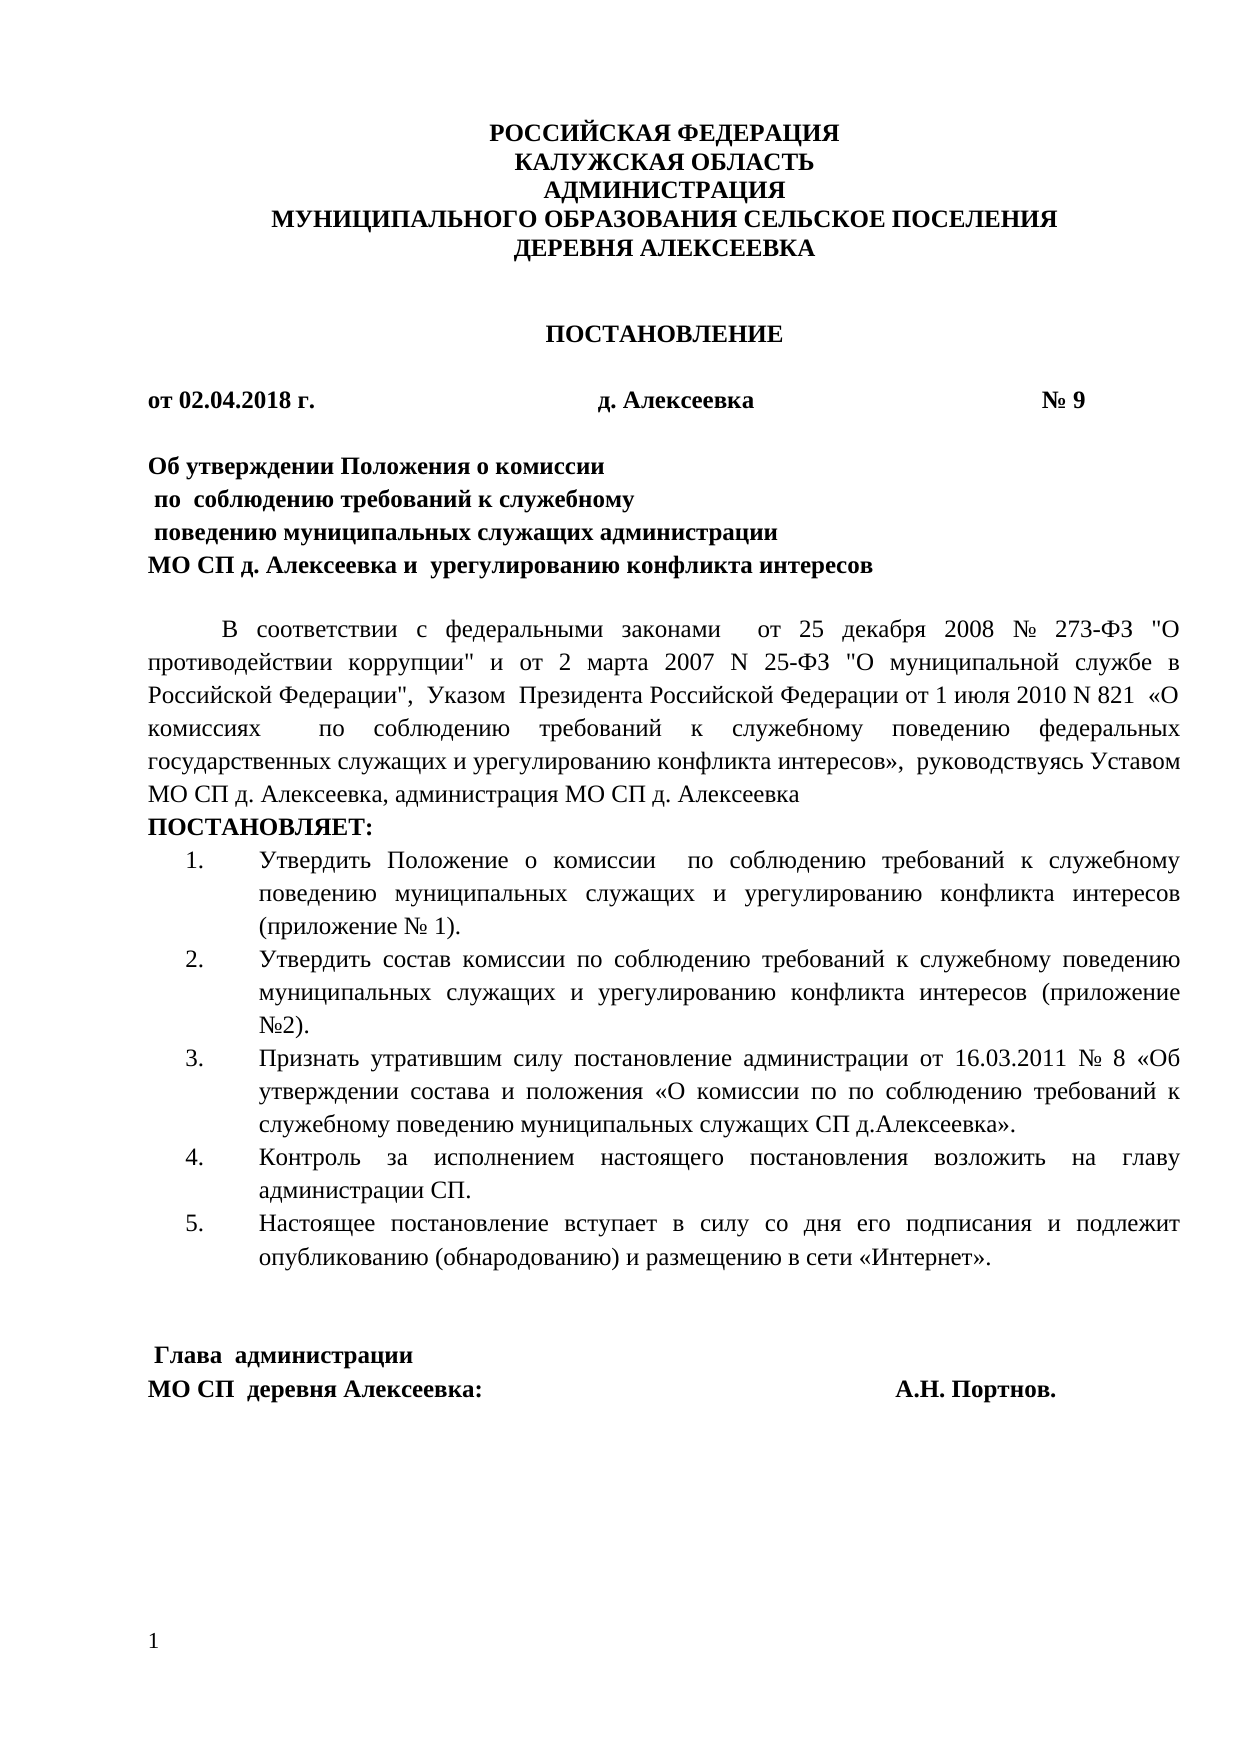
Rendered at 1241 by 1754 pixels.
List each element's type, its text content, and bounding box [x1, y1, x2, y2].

text поведению муниципальных служащих администрации [148, 517, 1181, 546]
text ПОСТАНОВЛЯЕТ: [148, 812, 1181, 841]
text В соответствии с федеральными законами от 25 декабря 2008 № 273-ФЗ "О противодействии коррупции" и от 2 марта 2007 N 25-ФЗ "О муниципальной службе в Российской Федерации", Указом Президента Российской Федерации от 1 июля 2010 N 821 «О комиссиях по соблюдению требований к служебному поведению федеральных государственных служащих и урегулированию конфликта интересов», руководствуясь Уставом МО СП д. Алексеевка, администрация МО СП д. Алексеевка [148, 614, 1181, 808]
list Утвердить состав комиссии по соблюдению требований к служебному поведению муниципальных служащих и урегулированию конфликта интересов (приложение №2). [185, 944, 1181, 1039]
text ДЕРЕВНЯ АЛЕКСЕЕВКА [148, 233, 1181, 262]
list Контроль за исполнением настоящего постановления возложить на главу администрации СП. [185, 1142, 1181, 1204]
text ПОСТАНОВЛЕНИЕ [148, 319, 1181, 348]
text КАЛУЖСКАЯ ОБЛАСТЬ [148, 147, 1181, 176]
text МО СП д. Алексеевка и урегулированию конфликта интересов [148, 551, 1181, 579]
list Признать утратившим силу постановление администрации от 16.03.2011 № 8 «Об утверждении состава и положения «О комиссии по по соблюдению требований к служебному поведению муниципальных служащих СП д.Алексеевка». [185, 1043, 1181, 1138]
list Настоящее постановление вступает в силу со дня его подписания и подлежит опубликованию (обнародованию) и размещению в сети «Интернет». [185, 1208, 1181, 1270]
list Утвердить Положение о комиссии по соблюдению требований к служебному поведению муниципальных служащих и урегулированию конфликта интересов (приложение № 1). [185, 845, 1181, 940]
text по соблюдению требований к служебному [148, 484, 1181, 513]
text Глава администрации [148, 1341, 1181, 1369]
text МО СП деревня Алексеевка: А.Н. Портнов. [148, 1374, 1181, 1402]
text АДМИНИСТРАЦИЯ [148, 176, 1181, 204]
text Об утверждении Положения о комиссии [148, 451, 1181, 480]
text РОССИЙСКАЯ ФЕДЕРАЦИЯ [148, 118, 1181, 147]
text от 02.04.2018 г. д. Алексеевка № 9 [148, 385, 1181, 414]
text МУНИЦИПАЛЬНОГО ОБРАЗОВАНИЯ СЕЛЬСКОЕ ПОСЕЛЕНИЯ [148, 204, 1181, 233]
